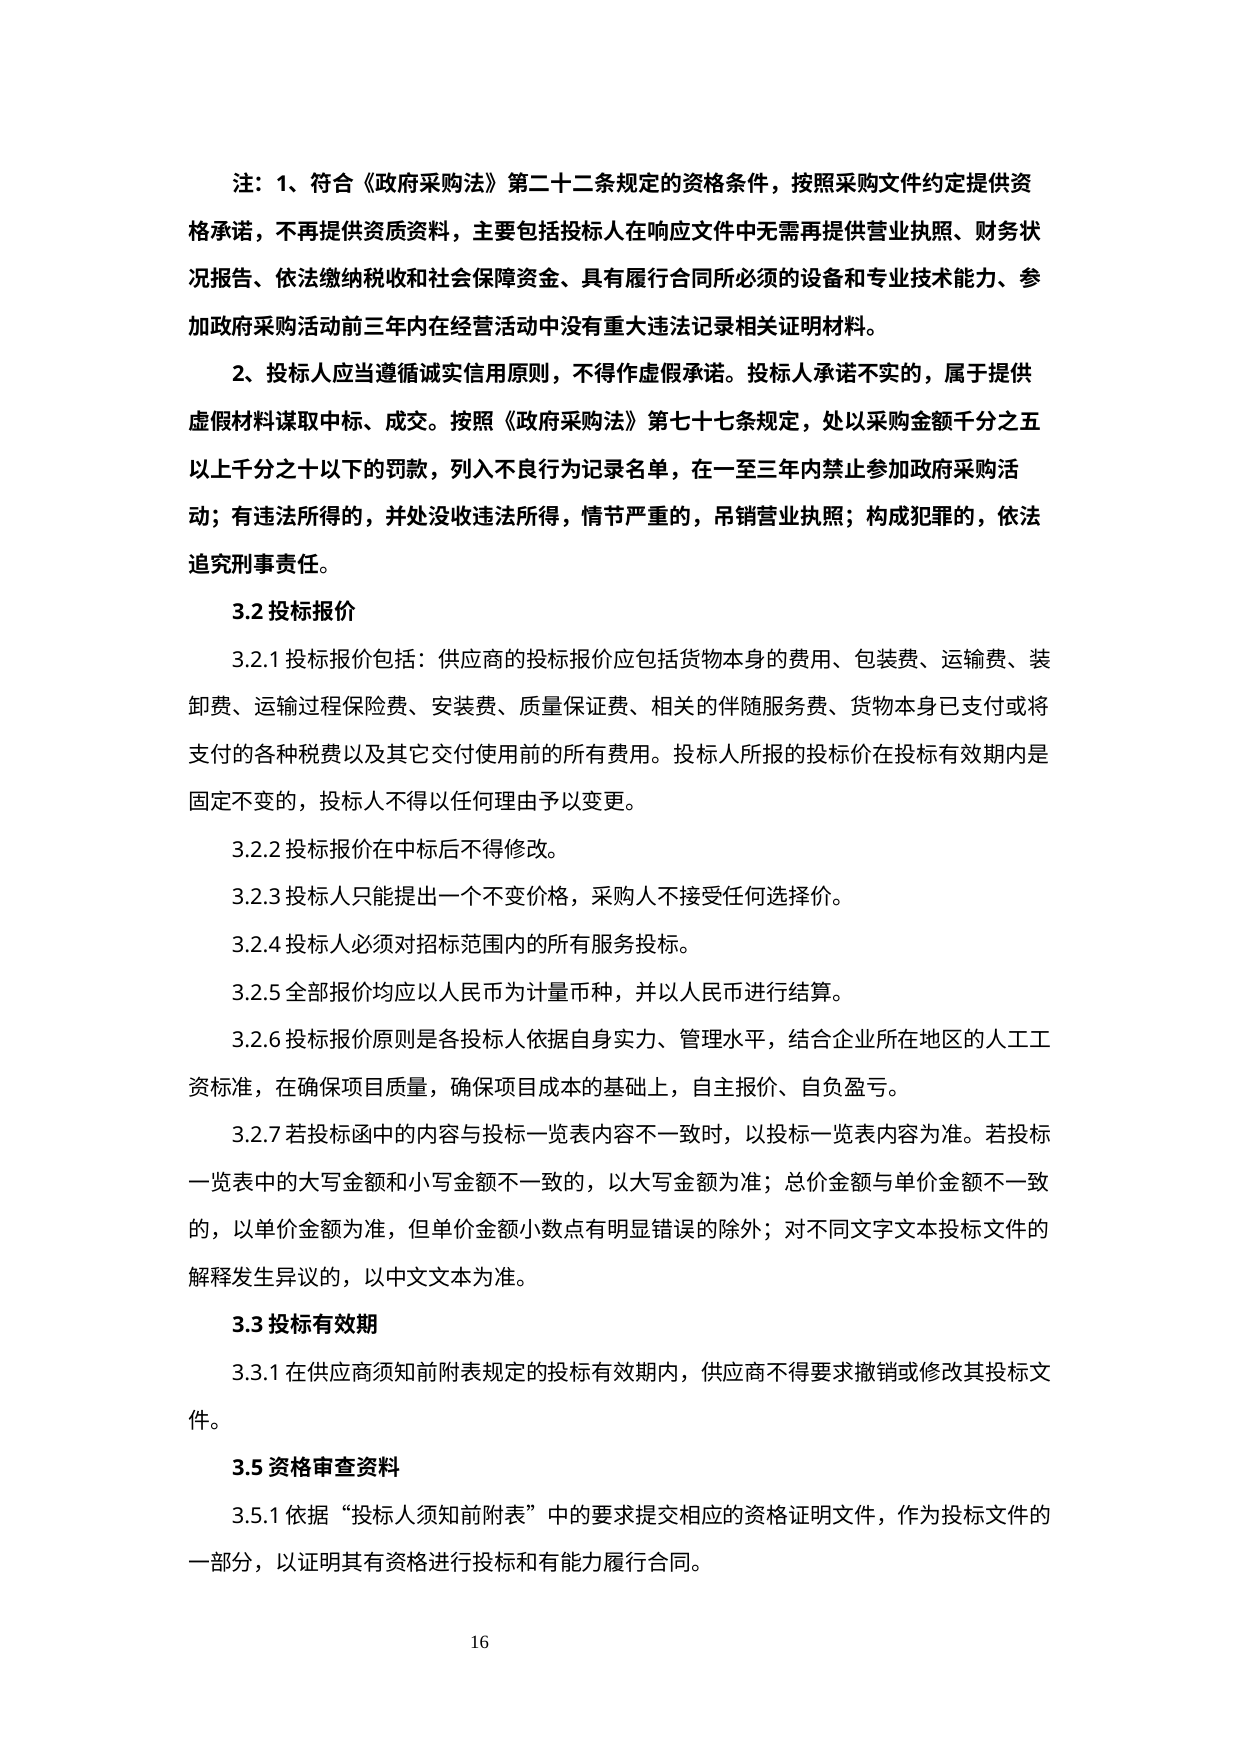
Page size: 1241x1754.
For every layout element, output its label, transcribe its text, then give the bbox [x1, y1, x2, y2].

text 3.2.5全部报价均应以人民币为计量币种，并以人民币进行结算。 [188, 974, 1052, 1006]
text 3.2 投标报价 [188, 594, 1052, 626]
text 3.2.1投标报价包括：供应商的投标报价应包括货物本身的费用、包装费、运输费、装卸费、运输过程保险费、安装费、质量保证费、相关的伴随服务费、货物本身已支付或将支付的各种税费以及其它交付使用前的所有费用。投标人所报的投标价在投标有效期内是固定不变的，投标人不得以任何理由予以变更。 [188, 642, 1052, 816]
text 3.3.1在供应商须知前附表规定的投标有效期内，供应商不得要求撤销或修改其投标文件。 [188, 1355, 1052, 1434]
text 2、投标人应当遵循诚实信用原则，不得作虚假承诺。投标人承诺不实的，属于提供虚假材料谋取中标、成交。按照《政府采购法》第七十七条规定，处以采购金额千分之五以上千分之十以下的罚款，列入不良行为记录名单，在一至三年内禁止参加政府采购活动；有违法所得的，并处没收违法所得，情节严重的，吊销营业执照；构成犯罪的，依法追究刑事责任。 [188, 356, 1052, 578]
text 3.5.1依据“投标人须知前附表”中的要求提交相应的资格证明文件，作为投标文件的一部分，以证明其有资格进行投标和有能力履行合同。 [188, 1498, 1052, 1577]
text 3.2.6投标报价原则是各投标人依据自身实力、管理水平，结合企业所在地区的人工工资标准，在确保项目质量，确保项目成本的基础上，自主报价、自负盈亏。 [188, 1022, 1052, 1101]
text 3.5 资格审查资料 [188, 1450, 1052, 1482]
text 3.3 投标有效期 [188, 1307, 1052, 1339]
text 3.2.4投标人必须对招标范围内的所有服务投标。 [188, 927, 1052, 959]
text 注：1、符合《政府采购法》第二十二条规定的资格条件，按照采购文件约定提供资格承诺，不再提供资质资料，主要包括投标人在响应文件中无需再提供营业执照、财务状况报告、依法缴纳税收和社会保障资金、具有履行合同所必须的设备和专业技术能力、参加政府采购活动前三年内在经营活动中没有重大违法记录相关证明材料。 [188, 166, 1052, 341]
text 3.2.2投标报价在中标后不得修改。 [188, 832, 1052, 863]
text 3.2.7若投标函中的内容与投标一览表内容不一致时，以投标一览表内容为准。若投标一览表中的大写金额和小写金额不一致的，以大写金额为准；总价金额与单价金额不一致的，以单价金额为准，但单价金额小数点有明显错误的除外；对不同文字文本投标文件的解释发生异议的，以中文文本为准。 [188, 1117, 1052, 1292]
text 3.2.3投标人只能提出一个不变价格，采购人不接受任何选择价。 [188, 879, 1052, 911]
